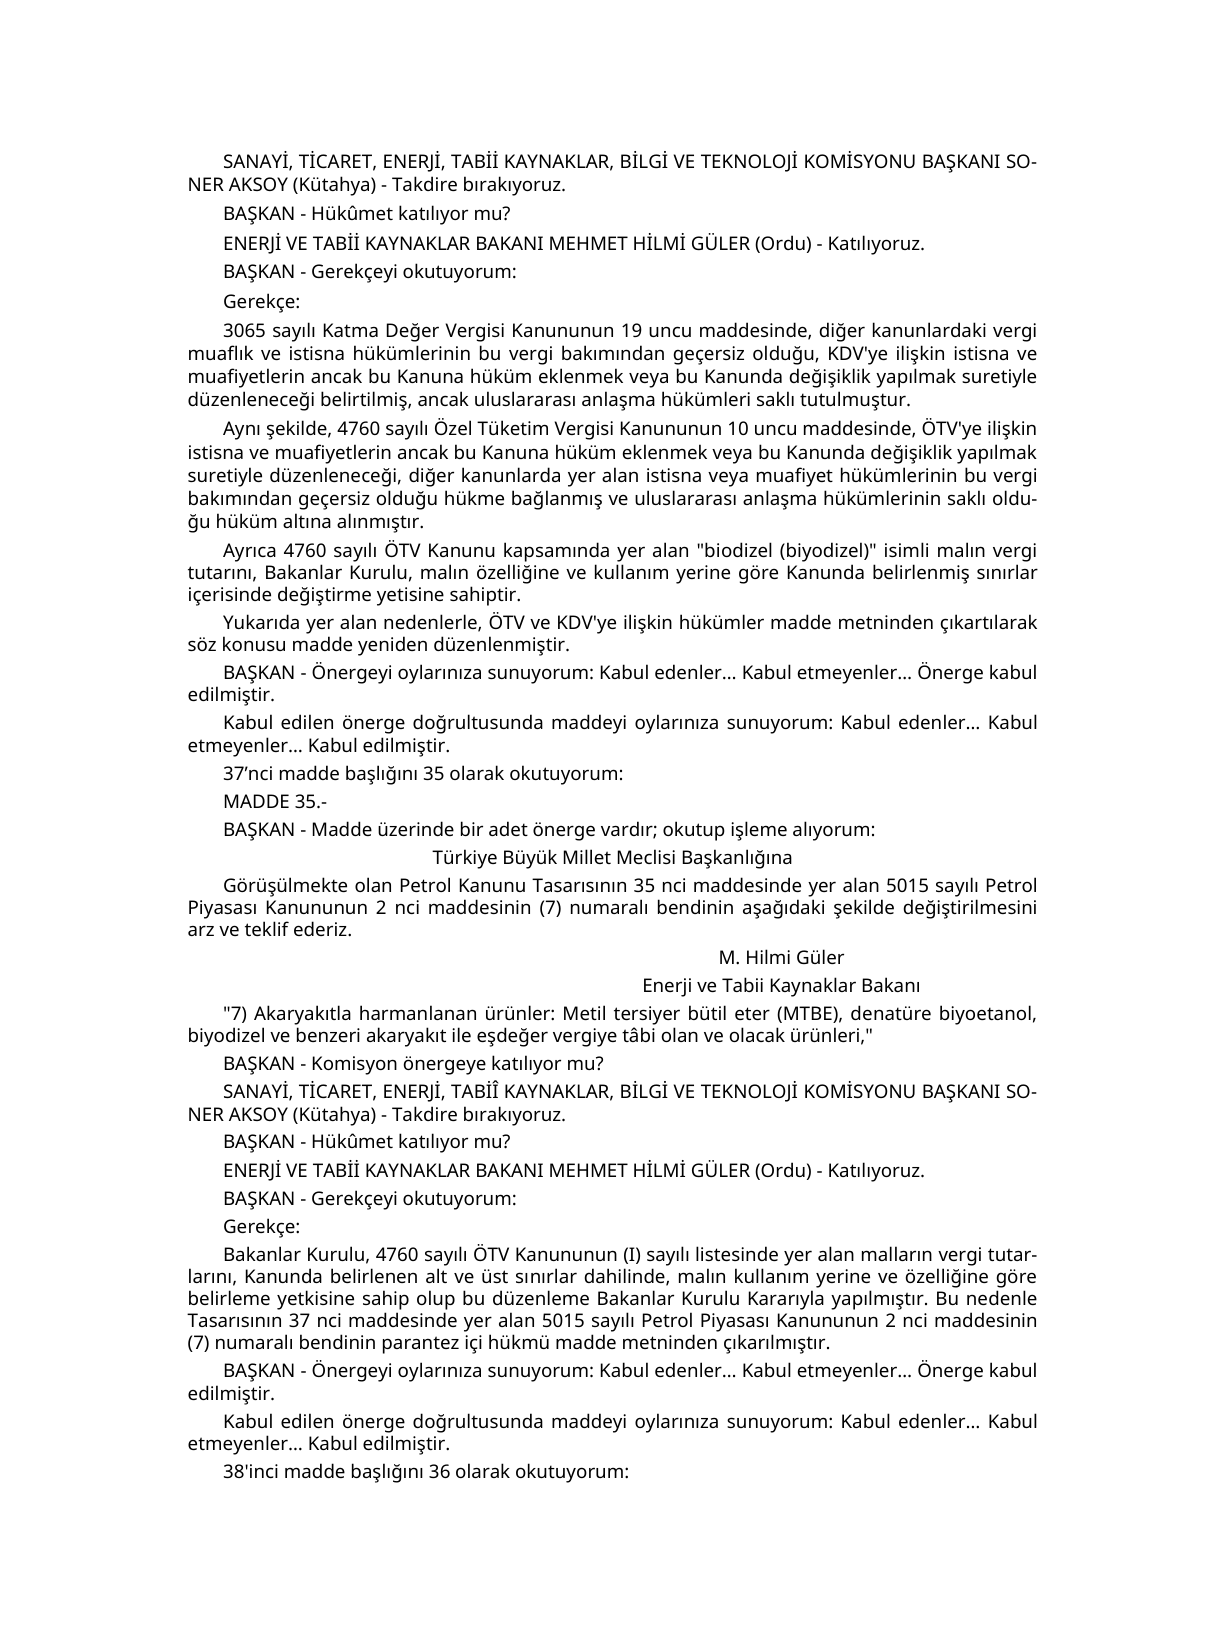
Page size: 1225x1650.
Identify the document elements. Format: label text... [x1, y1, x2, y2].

text 38'inci madde başlığını 36 olarak okutuyorum: [187, 1461, 1037, 1483]
text BAŞKAN - Hükûmet katılıyor mu? [187, 1131, 1037, 1153]
text Türkiye Büyük Millet Meclisi Başkanlığına [187, 846, 1037, 868]
text BAŞKAN - Komisyon önergeye katılıyor mu? [187, 1053, 1037, 1075]
text ENERJİ VE TABİİ KAYNAKLAR BAKANI MEHMET HİLMİ GÜLER (Ordu) - Katılıyoruz. [187, 1159, 1037, 1181]
text SANAYİ, TİCARET, ENERJİ, TABİİ KAYNAKLAR, BİLGİ VE TEKNOLOJİ KOMİSYONU BAŞKANI SONER AKSOY (Kütahya) - Takdire bırakıyoruz. [187, 150, 1037, 196]
text BAŞKAN - Gerekçeyi okutuyorum: [187, 1187, 1037, 1209]
text Gerekçe: [187, 289, 1037, 313]
text "7) Akaryakıtla harmanlanan ürünler: Metil tersiyer bütil eter (MTBE), denatüre biyoetanol, biyodizel ve benzeri akaryakıt ile eşdeğer vergiye tâbi olan ve olacak ürünleri," [187, 1003, 1037, 1047]
text BAŞKAN - Önergeyi oylarınıza sunuyorum: Kabul edenler… Kabul etmeyenler… Önerge kabul edilmiştir. [187, 662, 1037, 706]
text Görüşülmekte olan Petrol Kanunu Tasarısının 35 nci maddesinde yer alan 5015 sayılı Petrol Piyasası Kanununun 2 nci maddesinin (7) numaralı bendinin aşağıdaki şekilde değiştirilmesini arz ve teklif ederiz. [187, 874, 1037, 941]
text Bakanlar Kurulu, 4760 sayılı ÖTV Kanununun (I) sayılı listesinde yer alan malların vergi tutarlarını, Kanunda belirlenen alt ve üst sınırlar dahilinde, malın kullanım yerine ve özelliğine göre belirleme yetkisine sahip olup bu düzenleme Bakanlar Kurulu Kararıyla yapılmıştır. Bu nedenle Tasarısının 37 nci maddesinde yer alan 5015 sayılı Petrol Piyasası Kanununun 2 nci maddesinin (7) numaralı bendinin parantez içi hükmü madde metninden çıkarılmıştır. [187, 1243, 1037, 1354]
text Yukarıda yer alan nedenlerle, ÖTV ve KDV'ye ilişkin hükümler madde metninden çıkartılarak söz konusu madde yeniden düzenlenmiştir. [187, 612, 1037, 656]
text Enerji ve Tabii Kaynaklar Bakanı [187, 975, 1037, 997]
text BAŞKAN - Gerekçeyi okutuyorum: [187, 260, 1037, 284]
text Aynı şekilde, 4760 sayılı Özel Tüketim Vergisi Kanununun 10 uncu maddesinde, ÖTV'ye ilişkin istisna ve muafiyetlerin ancak bu Kanuna hüküm eklenmek veya bu Kanunda değişiklik yapılmak suretiyle düzenleneceği, diğer kanunlarda yer alan istisna veya muafiyet hükümlerinin bu vergi bakımından geçersiz olduğu hükme bağlanmış ve uluslararası anlaşma hükümlerinin saklı olduğu hüküm altına alınmıştır. [187, 417, 1037, 533]
text Kabul edilen önerge doğrultusunda maddeyi oylarınıza sunuyorum: Kabul edenler… Kabul etmeyenler… Kabul edilmiştir. [187, 712, 1037, 756]
text M. Hilmi Güler [187, 947, 1037, 969]
text Kabul edilen önerge doğrultusunda maddeyi oylarınıza sunuyorum: Kabul edenler… Kabul etmeyenler… Kabul edilmiştir. [187, 1410, 1037, 1455]
text Ayrıca 4760 sayılı ÖTV Kanunu kapsamında yer alan "biodizel (biyodizel)" isimli malın vergi tutarını, Bakanlar Kurulu, malın özelliğine ve kullanım yerine göre Kanunda belirlenmiş sınırlar içerisinde değiştirme yetisine sahiptir. [187, 539, 1037, 606]
text BAŞKAN - Madde üzerinde bir adet önerge vardır; okutup işleme alıyorum: [187, 818, 1037, 841]
text 37’nci madde başlığını 35 olarak okutuyorum: [187, 762, 1037, 784]
text Gerekçe: [187, 1215, 1037, 1237]
text BAŞKAN - Hükûmet katılıyor mu? [187, 202, 1037, 226]
text 3065 sayılı Katma Değer Vergisi Kanununun 19 uncu maddesinde, diğer kanunlardaki vergi muaflık ve istisna hükümlerinin bu vergi bakımından geçersiz olduğu, KDV'ye ilişkin istisna ve muafiyetlerin ancak bu Kanuna hüküm eklenmek veya bu Kanunda değişiklik yapılmak suretiyle düzenleneceği belirtilmiş, ancak uluslararası anlaşma hükümleri saklı tutulmuştur. [187, 318, 1037, 411]
text ENERJİ VE TABİİ KAYNAKLAR BAKANI MEHMET HİLMİ GÜLER (Ordu) - Katılıyoruz. [187, 231, 1037, 254]
text BAŞKAN - Önergeyi oylarınıza sunuyorum: Kabul edenler… Kabul etmeyenler… Önerge kabul edilmiştir. [187, 1360, 1037, 1404]
text MADDE 35.- [187, 790, 1037, 812]
text SANAYİ, TİCARET, ENERJİ, TABİÎ KAYNAKLAR, BİLGİ VE TEKNOLOJİ KOMİSYONU BAŞKANI SONER AKSOY (Kütahya) - Takdire bırakıyoruz. [187, 1081, 1037, 1125]
